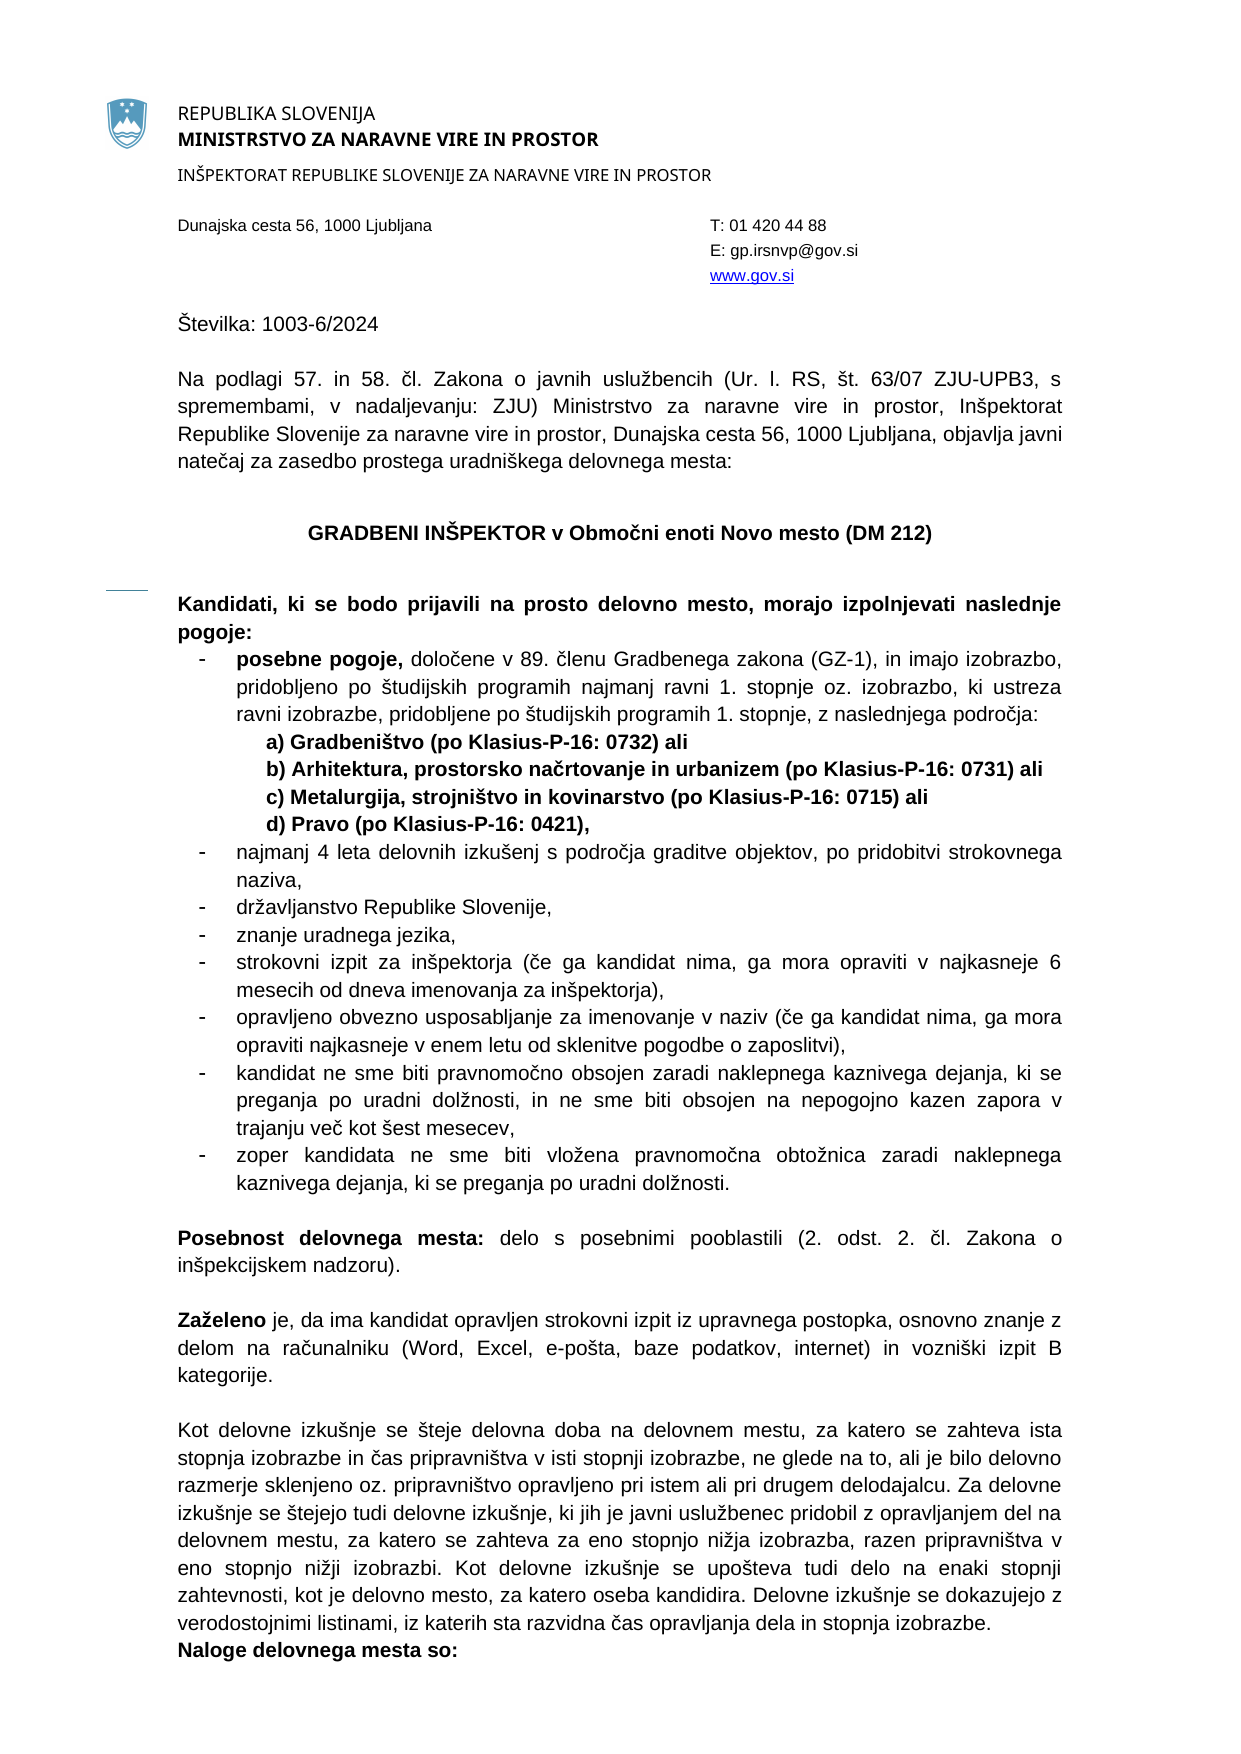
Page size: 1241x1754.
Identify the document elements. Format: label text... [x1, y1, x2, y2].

list posebne pogoje, določene v 89. členu Gradbenega zakona (GZ-1), in imajo izobrazbo, pridobljeno po študijskih programih najmanj ravni 1. stopnje oz. izobrazbo, ki ustreza ravni izobrazbe, pridobljene po študijskih programih 1. stopnje, z naslednjega področja: [199, 647, 1063, 726]
text d) Pravo (po Klasius-P-16: 0421), [266, 812, 1063, 836]
list strokovni izpit za inšpektorja (če ga kandidat nima, ga mora opraviti v najkasneje 6 mesecih od dneva imenovanja za inšpektorja), [199, 950, 1063, 1002]
text a) Gradbeništvo (po Klasius-P-16: 0732) ali [266, 730, 1063, 754]
text c) Metalurgija, strojništvo in kovinarstvo (po Klasius-P-16: 0715) ali [266, 785, 1063, 809]
text GRADBENI INŠPEKTOR v Območni enoti Novo mesto (DM 212) [177, 521, 1063, 544]
list najmanj 4 leta delovnih izkušenj s področja graditve objektov, po pridobitvi strokovnega naziva, [199, 840, 1063, 891]
text Kandidati, ki se bodo prijavili na prosto delovno mesto, morajo izpolnjevati naslednje pogoje: [177, 592, 1063, 644]
text Zaželeno je, da ima kandidat opravljen strokovni izpit iz upravnega postopka, osnovno znanje z delom na računalniku (Word, Excel, e-pošta, baze podatkov, internet) in vozniški izpit B kategorije. [177, 1308, 1063, 1387]
text Kot delovne izkušnje se šteje delovna doba na delovnem mestu, za katero se zahteva ista stopnja izobrazbe in čas pripravništva v isti stopnji izobrazbe, ne glede na to, ali je bilo delovno razmerje sklenjeno oz. pripravništvo opravljeno pri istem ali pri drugem delodajalcu. Za delovne izkušnje se štejejo tudi delovne izkušnje, ki jih je javni uslužbenec pridobil z opravljanjem del na delovnem mestu, za katero se zahteva za eno stopnjo nižja izobrazba, razen pripravništva v eno stopnjo nižji izobrazbi. Kot delovne izkušnje se upošteva tudi delo na enaki stopnji zahtevnosti, kot je delovno mesto, za katero oseba kandidira. Delovne izkušnje se dokazujejo z verodostojnimi listinami, iz katerih sta razvidna čas opravljanja dela in stopnja izobrazbe. [177, 1418, 1063, 1634]
picture [104, 96, 149, 150]
text Posebnost delovnega mesta: delo s posebnimi pooblastili (2. odst. 2. čl. Zakona o inšpekcijskem nadzoru). [177, 1226, 1063, 1277]
text b) Arhitektura, prostorsko načrtovanje in urbanizem (po Klasius-P-16: 0731) ali [266, 757, 1063, 781]
text Naloge delovnega mesta so: [177, 1638, 1063, 1662]
text Številka: 1003-6/2024 [177, 311, 1063, 335]
list zoper kandidata ne sme biti vložena pravnomočna obtožnica zaradi naklepnega kaznivega dejanja, ki se preganja po uradni dolžnosti. [199, 1143, 1063, 1194]
list opravljeno obvezno usposabljanje za imenovanje v naziv (če ga kandidat nima, ga mora opraviti najkasneje v enem letu od sklenitve pogodbe o zaposlitvi), [199, 1005, 1063, 1057]
list znanje uradnega jezika, [199, 922, 1063, 947]
text Na podlagi 57. in 58. čl. Zakona o javnih uslužbencih (Ur. l. RS, št. 63/07 ZJU-UPB3, s spremembami, v nadaljevanju: ZJU) Ministrstvo za naravne vire in prostor, Inšpektorat Republike Slovenije za naravne vire in prostor, Dunajska cesta 56, 1000 Ljubljana, objavlja javni natečaj za zasedbo prostega uradniškega delovnega mesta: [177, 366, 1063, 473]
list kandidat ne sme biti pravnomočno obsojen zaradi naklepnega kaznivega dejanja, ki se preganja po uradni dolžnosti, in ne sme biti obsojen na nepogojno kazen zapora v trajanju več kot šest mesecev, [199, 1060, 1063, 1139]
list državljanstvo Republike Slovenije, [199, 895, 1063, 919]
